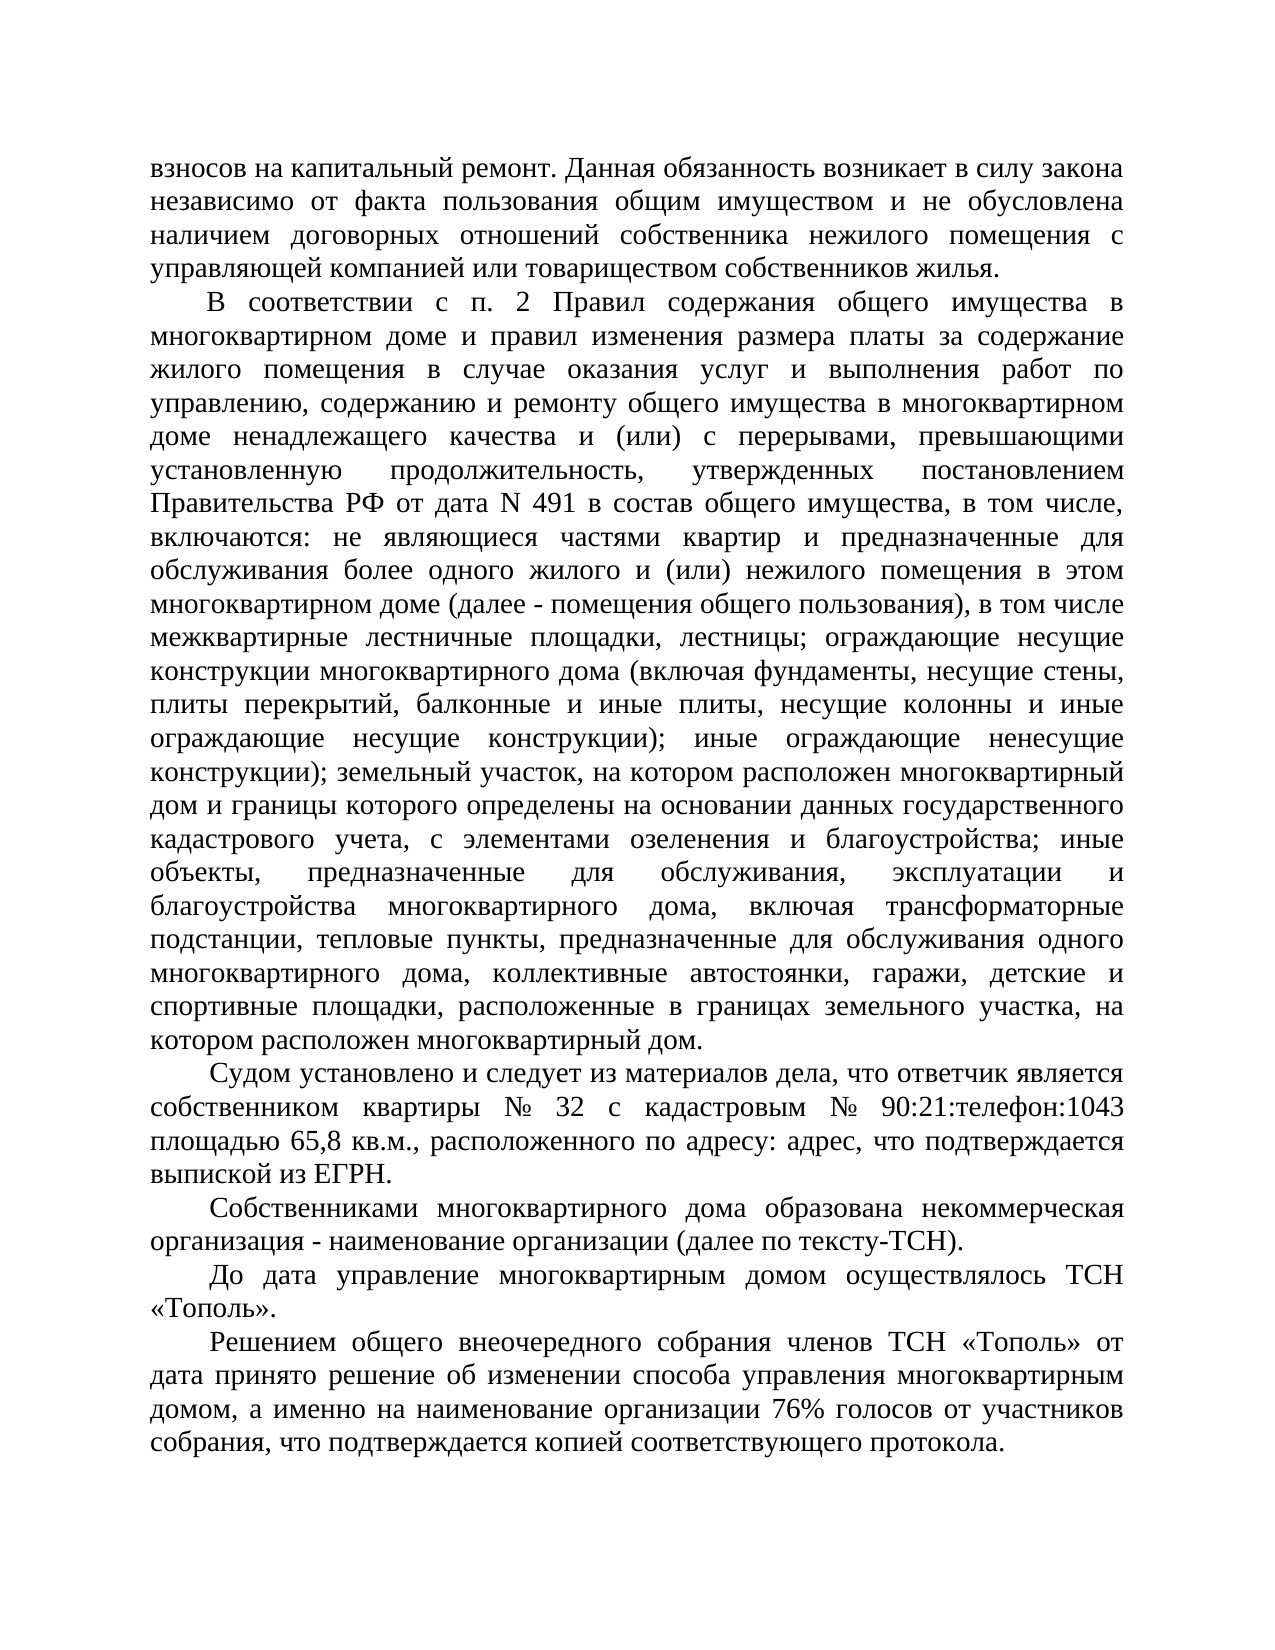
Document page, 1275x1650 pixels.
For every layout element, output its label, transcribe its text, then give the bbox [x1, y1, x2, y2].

text Решением общего внеочередного собрания членов ТСН «Тополь» от дата принято решение об изменении способа управления многоквартирным домом, а именно на наименование организации 76% голосов от участников собрания, что подтверждается копией соответствующего протокола. [150, 1324, 1125, 1458]
text До дата управление многоквартирным домом осуществлялось ТСН «Тополь». [150, 1257, 1125, 1324]
text Судом установлено и следует из материалов дела, что ответчик является собственником квартиры № 32 с кадастровым № 90:21:телефон:1043 площадью 65,8 кв.м., расположенного по адресу: адрес, что подтверждается выпиской из ЕГРН. [150, 1056, 1125, 1190]
text Собственниками многоквартирного дома образована некоммерческая организация - наименование организации (далее по тексту-ТСН). [150, 1190, 1125, 1257]
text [150, 150, 1125, 284]
text В соответствии с п. 2 Правил содержания общего имущества в многоквартирном доме и правил изменения размера платы за содержание жилого помещения в случае оказания услуг и выполнения работ по управлению, содержанию и ремонту общего имущества в многоквартирном доме ненадлежащего качества и (или) с перерывами, превышающими установленную продолжительность, утвержденных постановлением Правительства РФ от дата N 491 в состав общего имущества, в том числе, включаются: не являющиеся частями квартир и предназначенные для обслуживания более одного жилого и (или) нежилого помещения в этом многоквартирном доме (далее - помещения общего пользования), в том числе межквартирные лестничные площадки, лестницы; ограждающие несущие конструкции многоквартирного дома (включая фундаменты, несущие стены, плиты перекрытий, балконные и иные плиты, несущие колонны и иные ограждающие несущие конструкции); иные ограждающие ненесущие конструкции); земельный участок, на котором расположен многоквартирный дом и границы которого определены на основании данных государственного кадастрового учета, с элементами озеленения и благоустройства; иные объекты, предназначенные для обслуживания, эксплуатации и благоустройства многоквартирного дома, включая трансформаторные подстанции, тепловые пункты, предназначенные для обслуживания одного многоквартирного дома, коллективные автостоянки, гаражи, детские и спортивные площадки, расположенные в границах земельного участка, на котором расположен многоквартирный дом. [150, 284, 1125, 1056]
